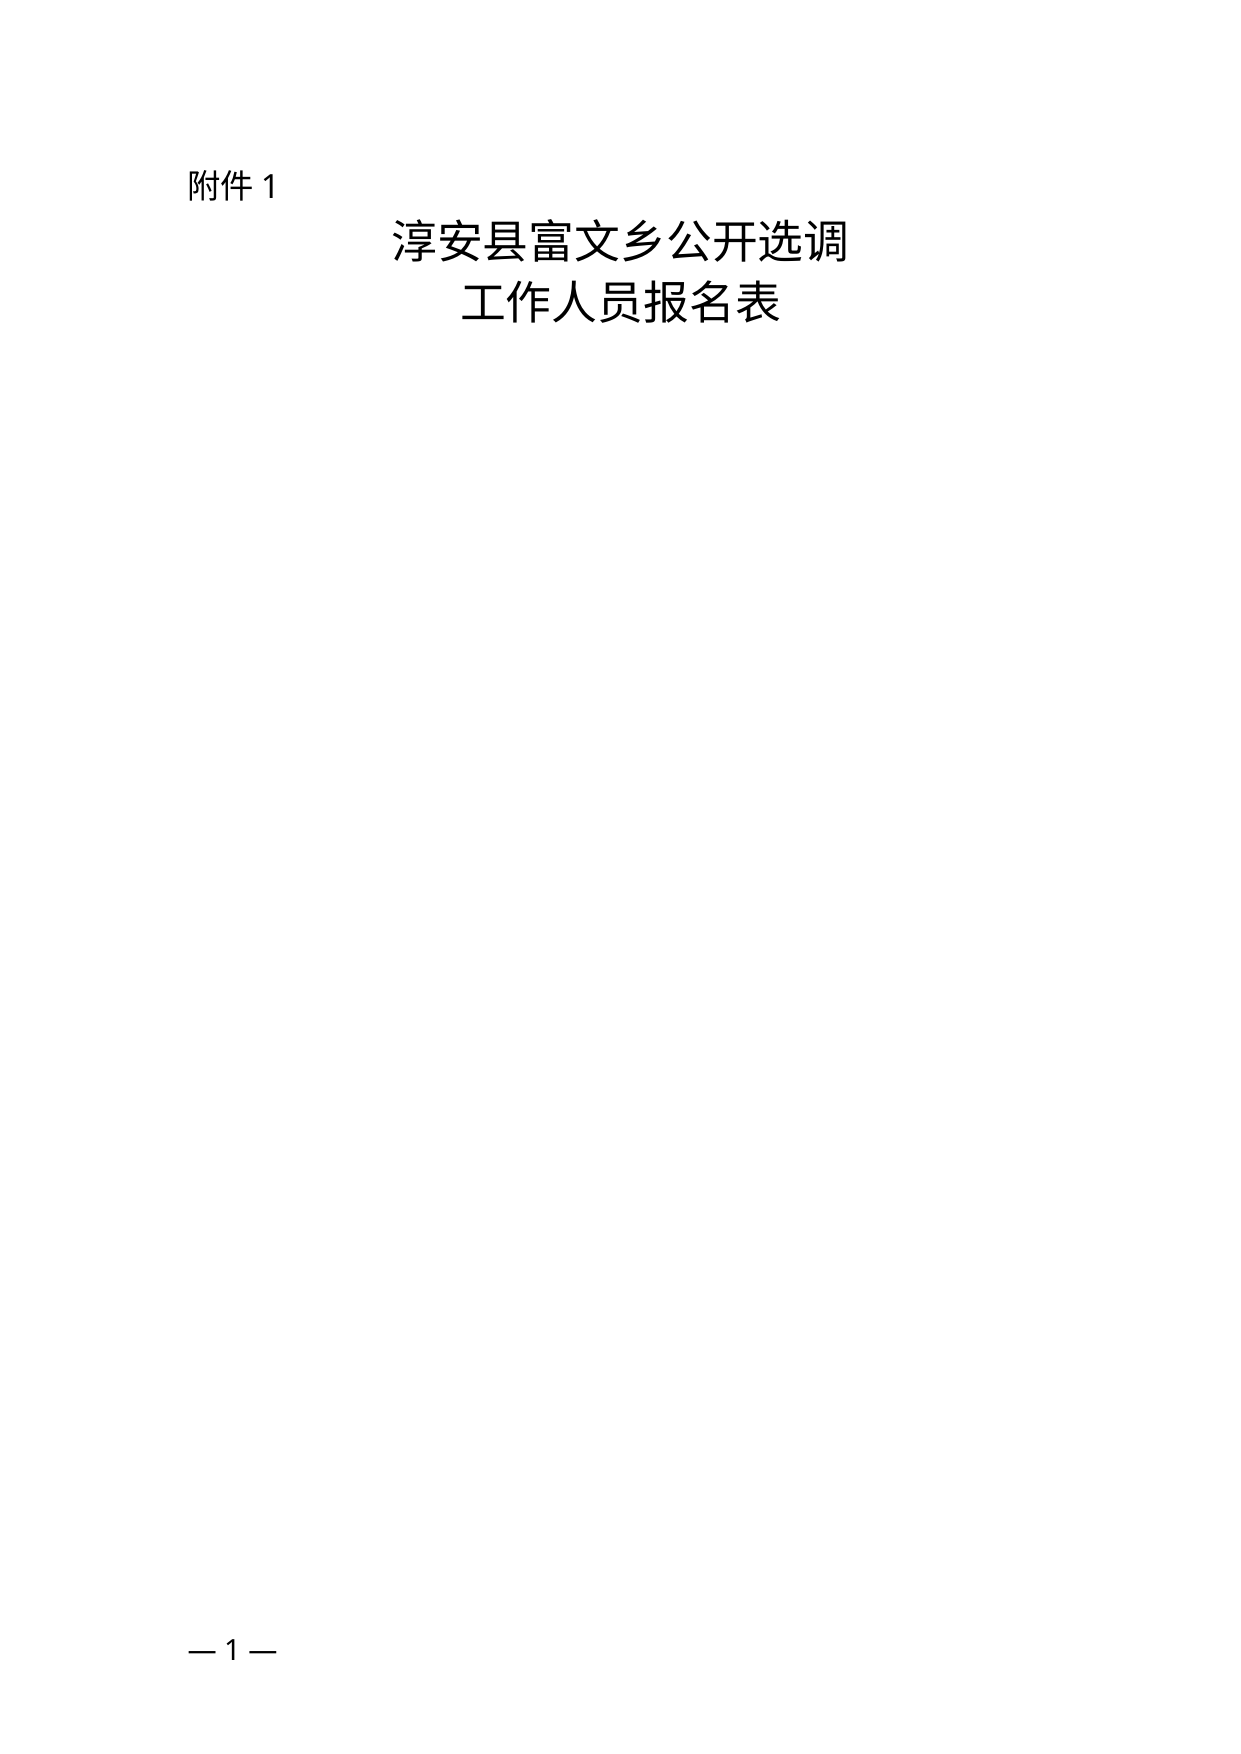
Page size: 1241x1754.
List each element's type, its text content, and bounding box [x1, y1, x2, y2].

text 淳安县富文乡公开选调 [187, 210, 1053, 271]
text 工作人员报名表 [187, 271, 1053, 331]
text 附件1 [187, 150, 1053, 210]
